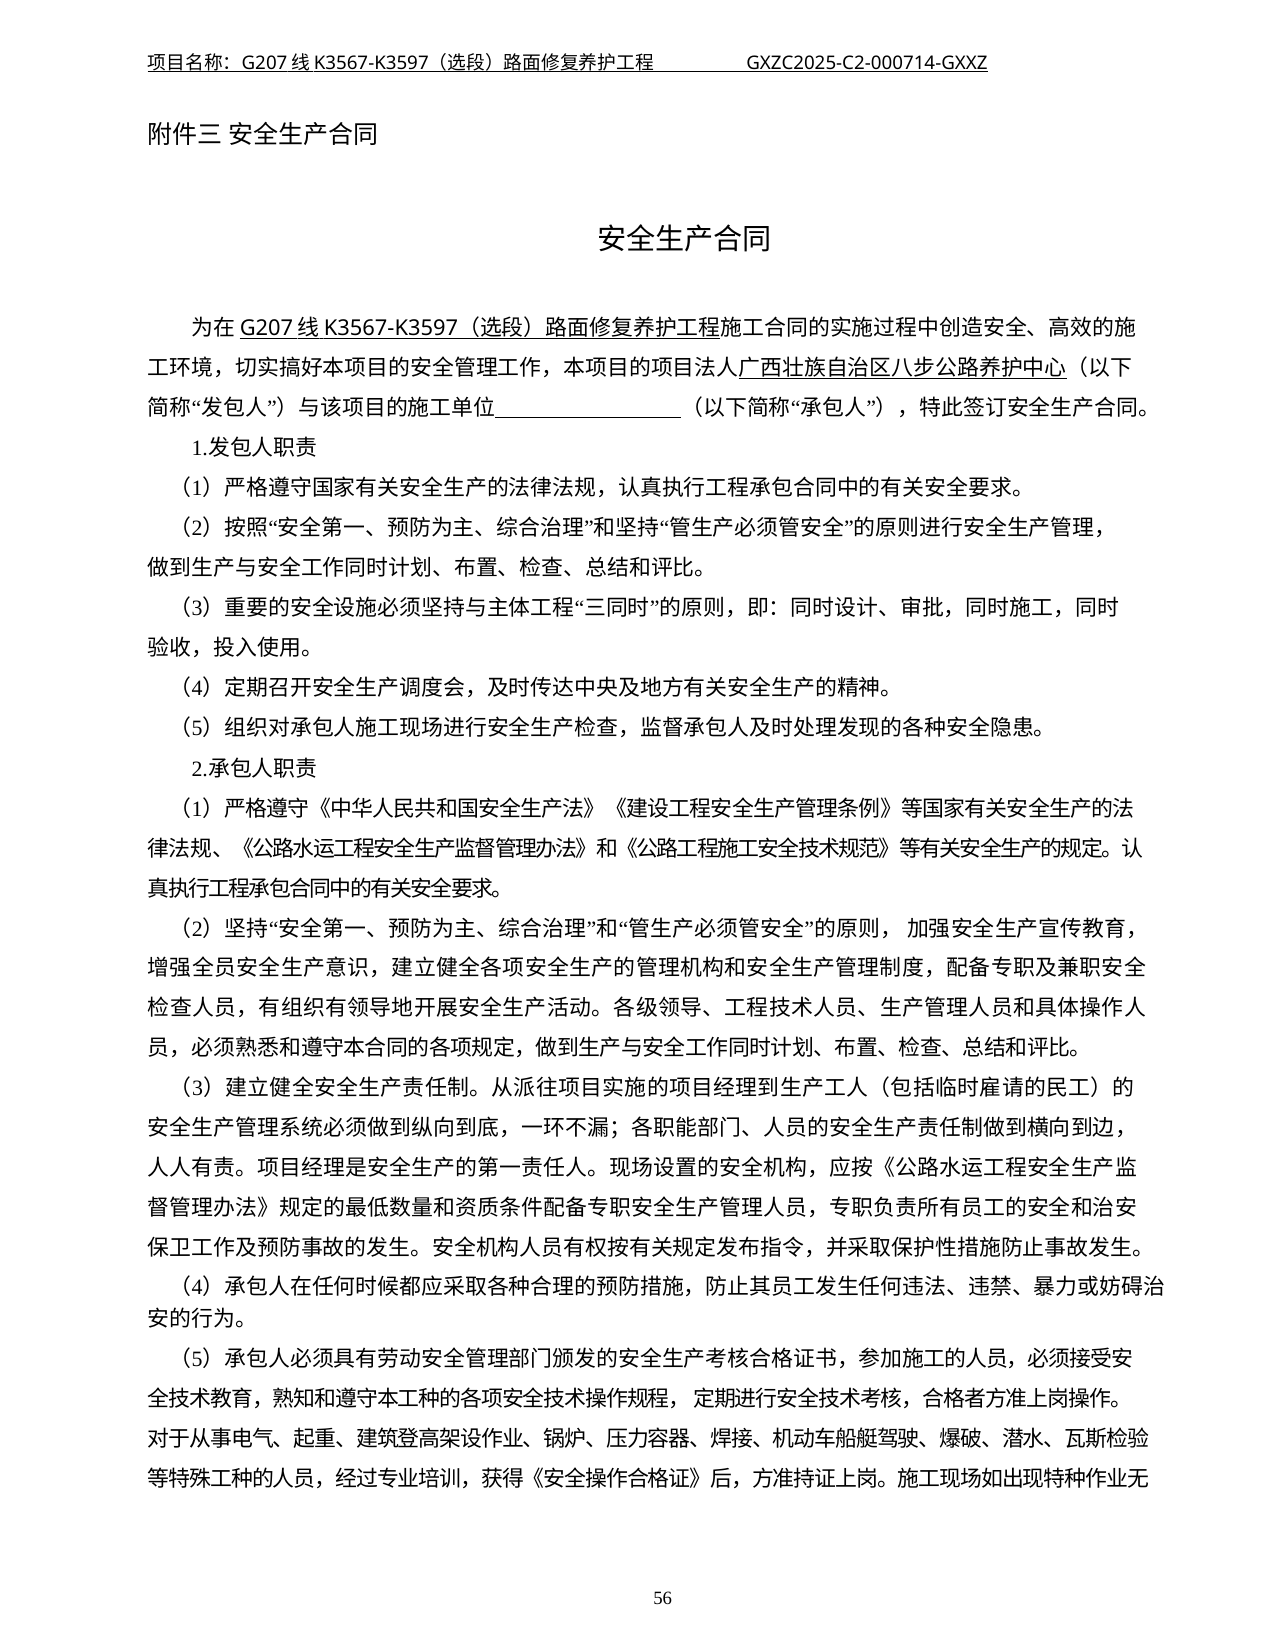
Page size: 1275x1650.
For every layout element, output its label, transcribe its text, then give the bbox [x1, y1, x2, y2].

text （4）定期召开安全生产调度会，及时传达中央及地方有关安全生产的精神。 [148, 670, 1177, 702]
text （1）严格遵守国家有关安全生产的法律法规，认真执行工程承包合同中的有关安全要求。 [148, 470, 1136, 502]
text （3）重要的安全设施必须坚持与主体工程“三同时”的原则，即：同时设计、审批，同时施工，同时验收，投入使用。 [148, 590, 1137, 662]
text （4）承包人在任何时候都应采取各种合理的预防措施，防止其员工发生任何违法、违禁、暴力或妨碍治安的行为。 [148, 1269, 1177, 1333]
text （2）按照“安全第一、预防为主、综合治理”和坚持“管生产必须管安全”的原则进行安全生产管理，做到生产与安全工作同时计划、布置、检查、总结和评比。 [148, 510, 1137, 582]
text 安全生产合同 [192, 215, 1177, 257]
text 为在G207线K3567-K3597（选段）路面修复养护工程施工合同的实施过程中创造安全、高效的施工环境，切实搞好本项目的安全管理工作，本项目的项目法人广西壮族自治区八步公路养护中心（以下简称“发包人”）与该项目的施工单位 （以下简称“承包人”），特此签订安全生产合同。 [148, 310, 1147, 422]
text （3）建立健全安全生产责任制。从派往项目实施的项目经理到生产工人（包括临时雇请的民工）的安全生产管理系统必须做到纵向到底，一环不漏；各职能部门、人员的安全生产责任制做到横向到边，人人有责。项目经理是安全生产的第一责任人。现场设置的安全机构，应按《公路水运工程安全生产监督管理办法》规定的最低数量和资质条件配备专职安全生产管理人员，专职负责所有员工的安全和治安保卫工作及预防事故的发生。安全机构人员有权按有关规定发布指令，并采取保护性措施防止事故发生。 [148, 1070, 1137, 1261]
text 发包人监督单位：（全称）（盖单位章） 承包人监督单位：（全称）（盖单位章）附件三 安全生产合同 [148, 114, 1146, 151]
text 1.发包人职责 [148, 430, 1177, 462]
text （1）严格遵守《中华人民共和国安全生产法》《建设工程安全生产管理条例》等国家有关安全生产的法律法规、《公路水运工程安全生产监督管理办法》和《公路工程施工安全技术规范》等有关安全生产的规定。认真执行工程承包合同中的有关安全要求。 [148, 791, 1147, 902]
text 2.承包人职责 [148, 751, 1177, 782]
text （5）组织对承包人施工现场进行安全生产检查，监督承包人及时处理发现的各种安全隐患。 [148, 710, 1136, 742]
text （2）坚持“安全第一、预防为主、综合治理”和“管生产必须管安全”的原则， 加强安全生产宣传教育，增强全员安全生产意识，建立健全各项安全生产的管理机构和安全生产管理制度，配备专职及兼职安全检查人员，有组织有领导地开展安全生产活动。各级领导、工程技术人员、生产管理人员和具体操作人员，必须熟悉和遵守本合同的各项规定，做到生产与安全工作同时计划、布置、检查、总结和评比。 [148, 911, 1149, 1062]
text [148, 1341, 1149, 1492]
